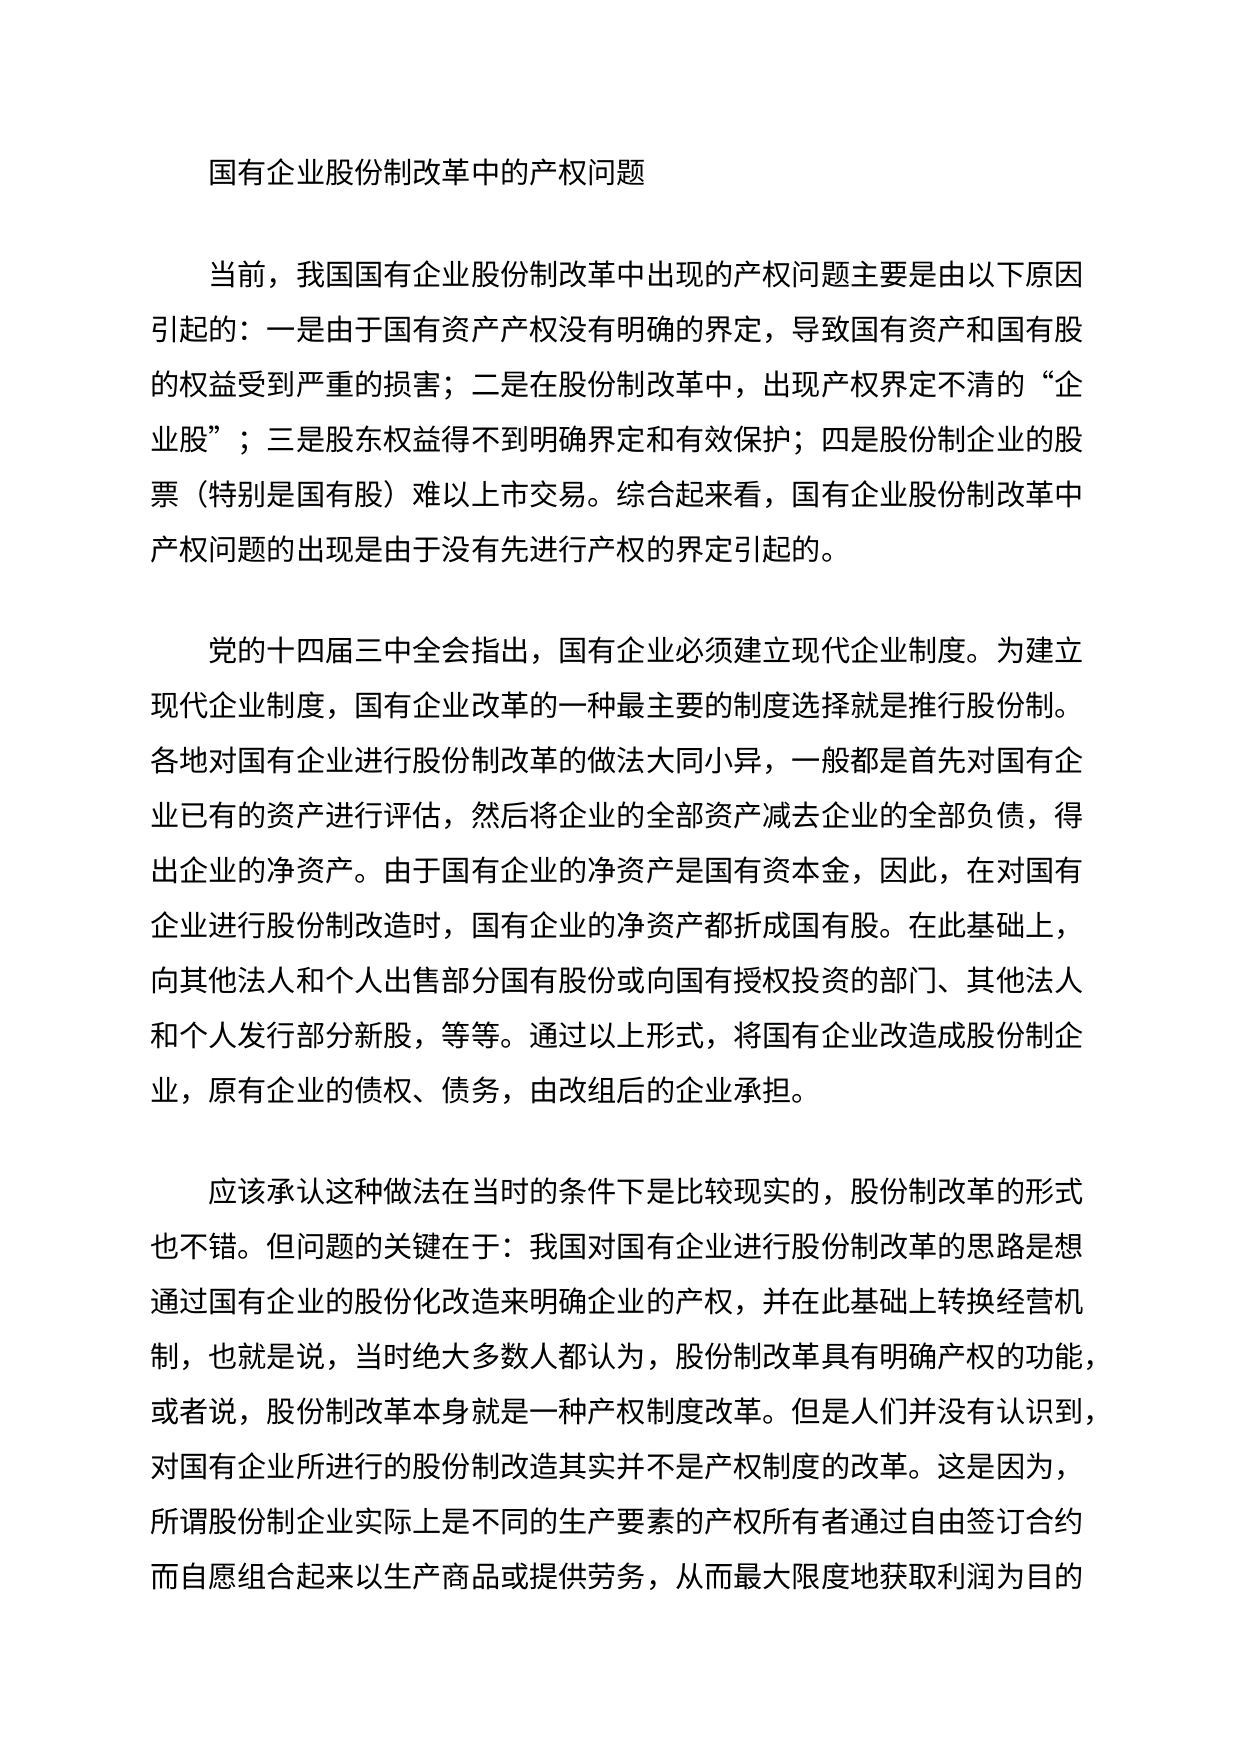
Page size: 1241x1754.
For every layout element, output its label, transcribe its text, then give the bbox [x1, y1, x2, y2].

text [150, 1169, 1090, 1596]
text 国有企业股份制改革中的产权问题 [150, 150, 1090, 192]
text 党的十四届三中全会指出，国有企业必须建立现代企业制度。为建立现代企业制度，国有企业改革的一种最主要的制度选择就是推行股份制。各地对国有企业进行股份制改革的做法大同小异，一般都是首先对国有企业已有的资产进行评估，然后将企业的全部资产减去企业的全部负债，得出企业的净资产。由于国有企业的净资产是国有资本金，因此，在对国有企业进行股份制改造时，国有企业的净资产都折成国有股。在此基础上，向其他法人和个人出售部分国有股份或向国有授权投资的部门、其他法人和个人发行部分新股，等等。通过以上形式，将国有企业改造成股份制企业，原有企业的债权、债务，由改组后的企业承担。 [150, 628, 1090, 1109]
text 当前，我国国有企业股份制改革中出现的产权问题主要是由以下原因引起的：一是由于国有资产产权没有明确的界定，导致国有资产和国有股的权益受到严重的损害；二是在股份制改革中，出现产权界定不清的“企业股”；三是股东权益得不到明确界定和有效保护；四是股份制企业的股票（特别是国有股）难以上市交易。综合起来看，国有企业股份制改革中产权问题的出现是由于没有先进行产权的界定引起的。 [150, 252, 1090, 568]
